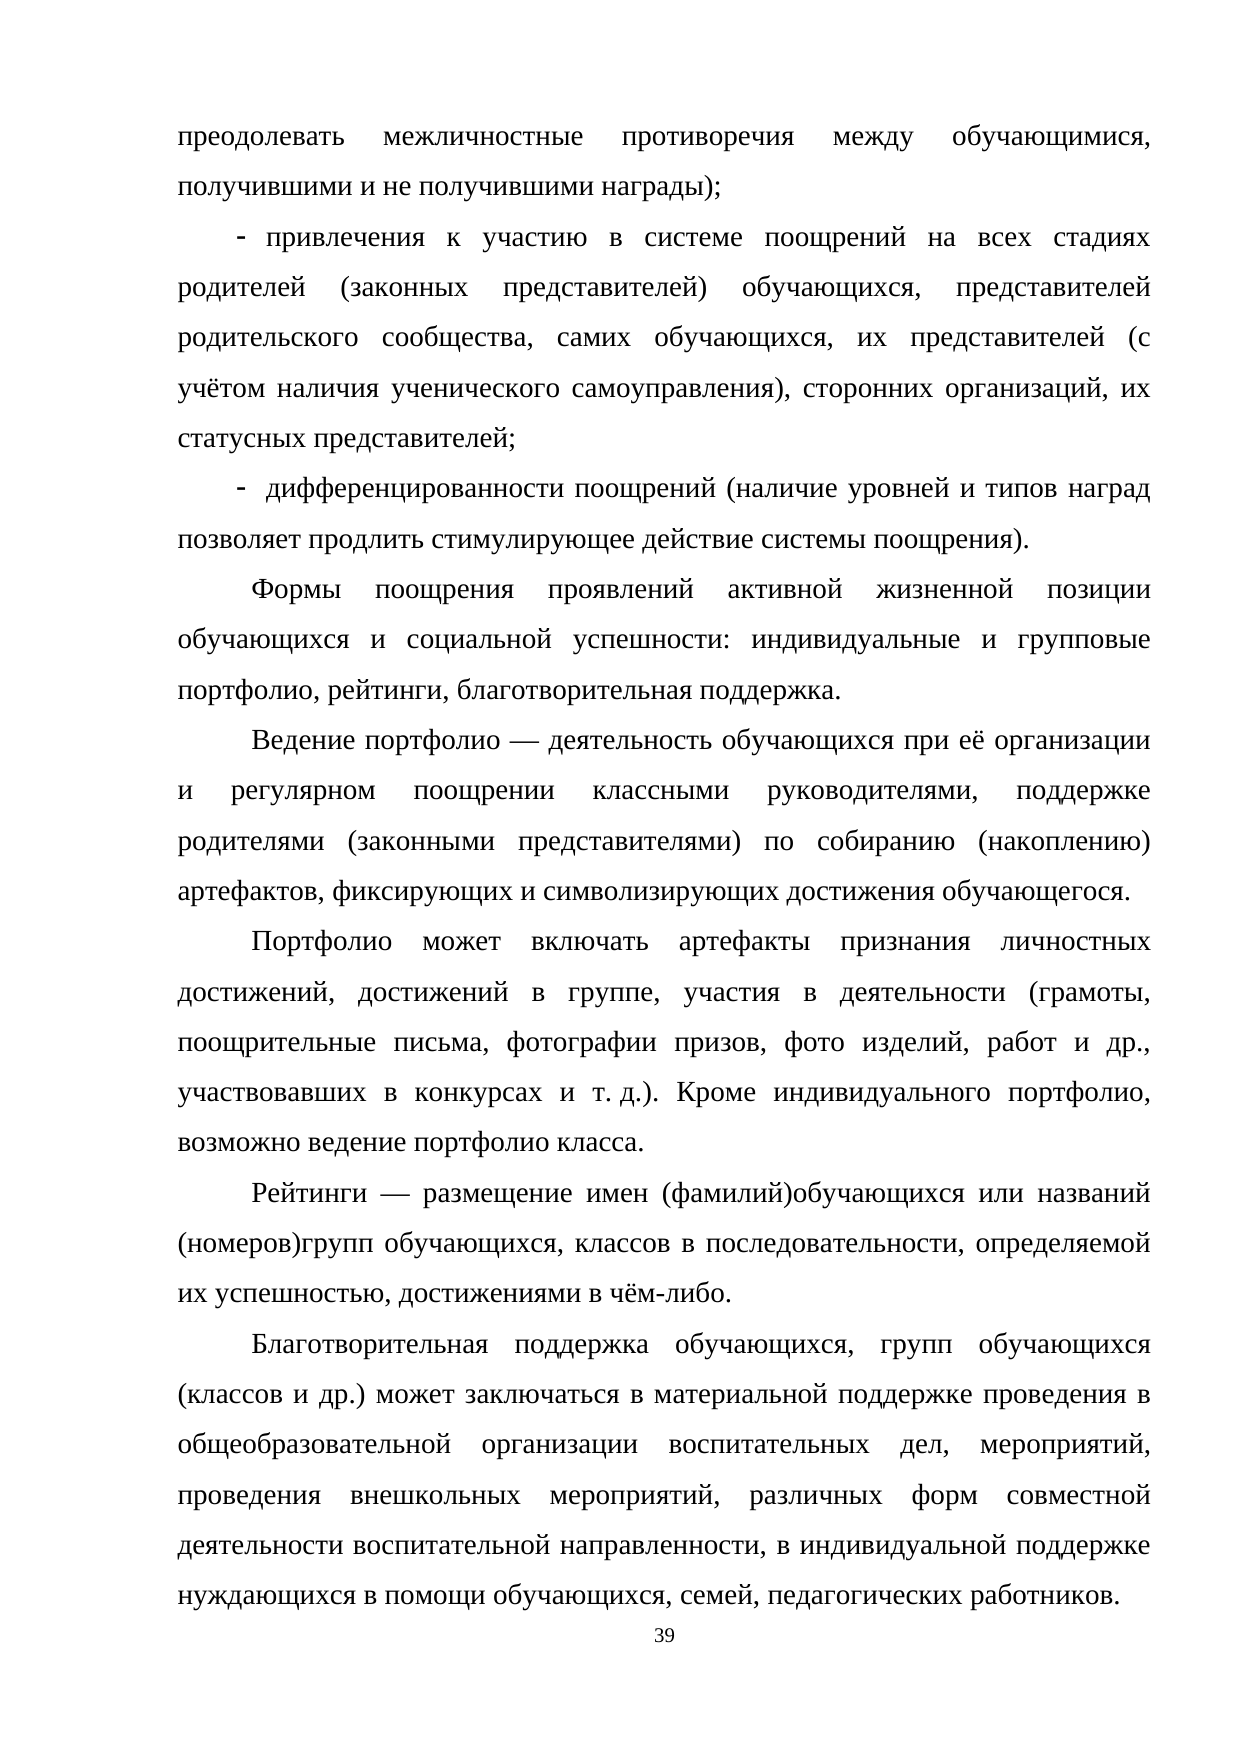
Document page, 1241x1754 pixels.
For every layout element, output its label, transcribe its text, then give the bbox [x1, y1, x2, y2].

list дифференцированности поощрений (наличие уровней и типов наград позволяет продлить стимулирующее действие системы поощрения). [177, 470, 1152, 554]
text Портфолио может включать артефакты признания личностных достижений, достижений в группе, участия в деятельности (грамоты, поощрительные письма, фотографии призов, фото изделий, работ и др., участвовавших в конкурсах и т. д.). Кроме индивидуального портфолио, возможно ведение портфолио класса. [177, 923, 1152, 1158]
text Ведение портфолио — деятельность обучающихся при её организации и регулярном поощрении классными руководителями, поддержке родителями (законными представителями) по собиранию (накоплению) артефактов, фиксирующих и символизирующих достижения обучающегося. [177, 722, 1152, 907]
text Рейтинги — размещение имен (фамилий)обучающихся или названий (номеров)групп обучающихся, классов в последовательности, определяемой их успешностью, достижениями в чём-либо. [177, 1175, 1152, 1309]
text Благотворительная поддержка обучающихся, групп обучающихся (классов и др.) может заключаться в материальной поддержке проведения в общеобразовательной организации воспитательных дел, мероприятий, проведения внешкольных мероприятий, различных форм совместной деятельности воспитательной направленности, в индивидуальной поддержке нуждающихся в помощи обучающихся, семей, педагогических работников. [177, 1326, 1152, 1611]
text Формы поощрения проявлений активной жизненной позиции обучающихся и социальной успешности: индивидуальные и групповые портфолио, рейтинги, благотворительная поддержка. [177, 571, 1152, 705]
list привлечения к участию в системе поощрений на всех стадиях родителей (законных представителей) обучающихся, представителей родительского сообщества, самих обучающихся, их представителей (с учётом наличия ученического самоуправления), сторонних организаций, их статусных представителей; [177, 219, 1152, 454]
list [177, 118, 1152, 202]
